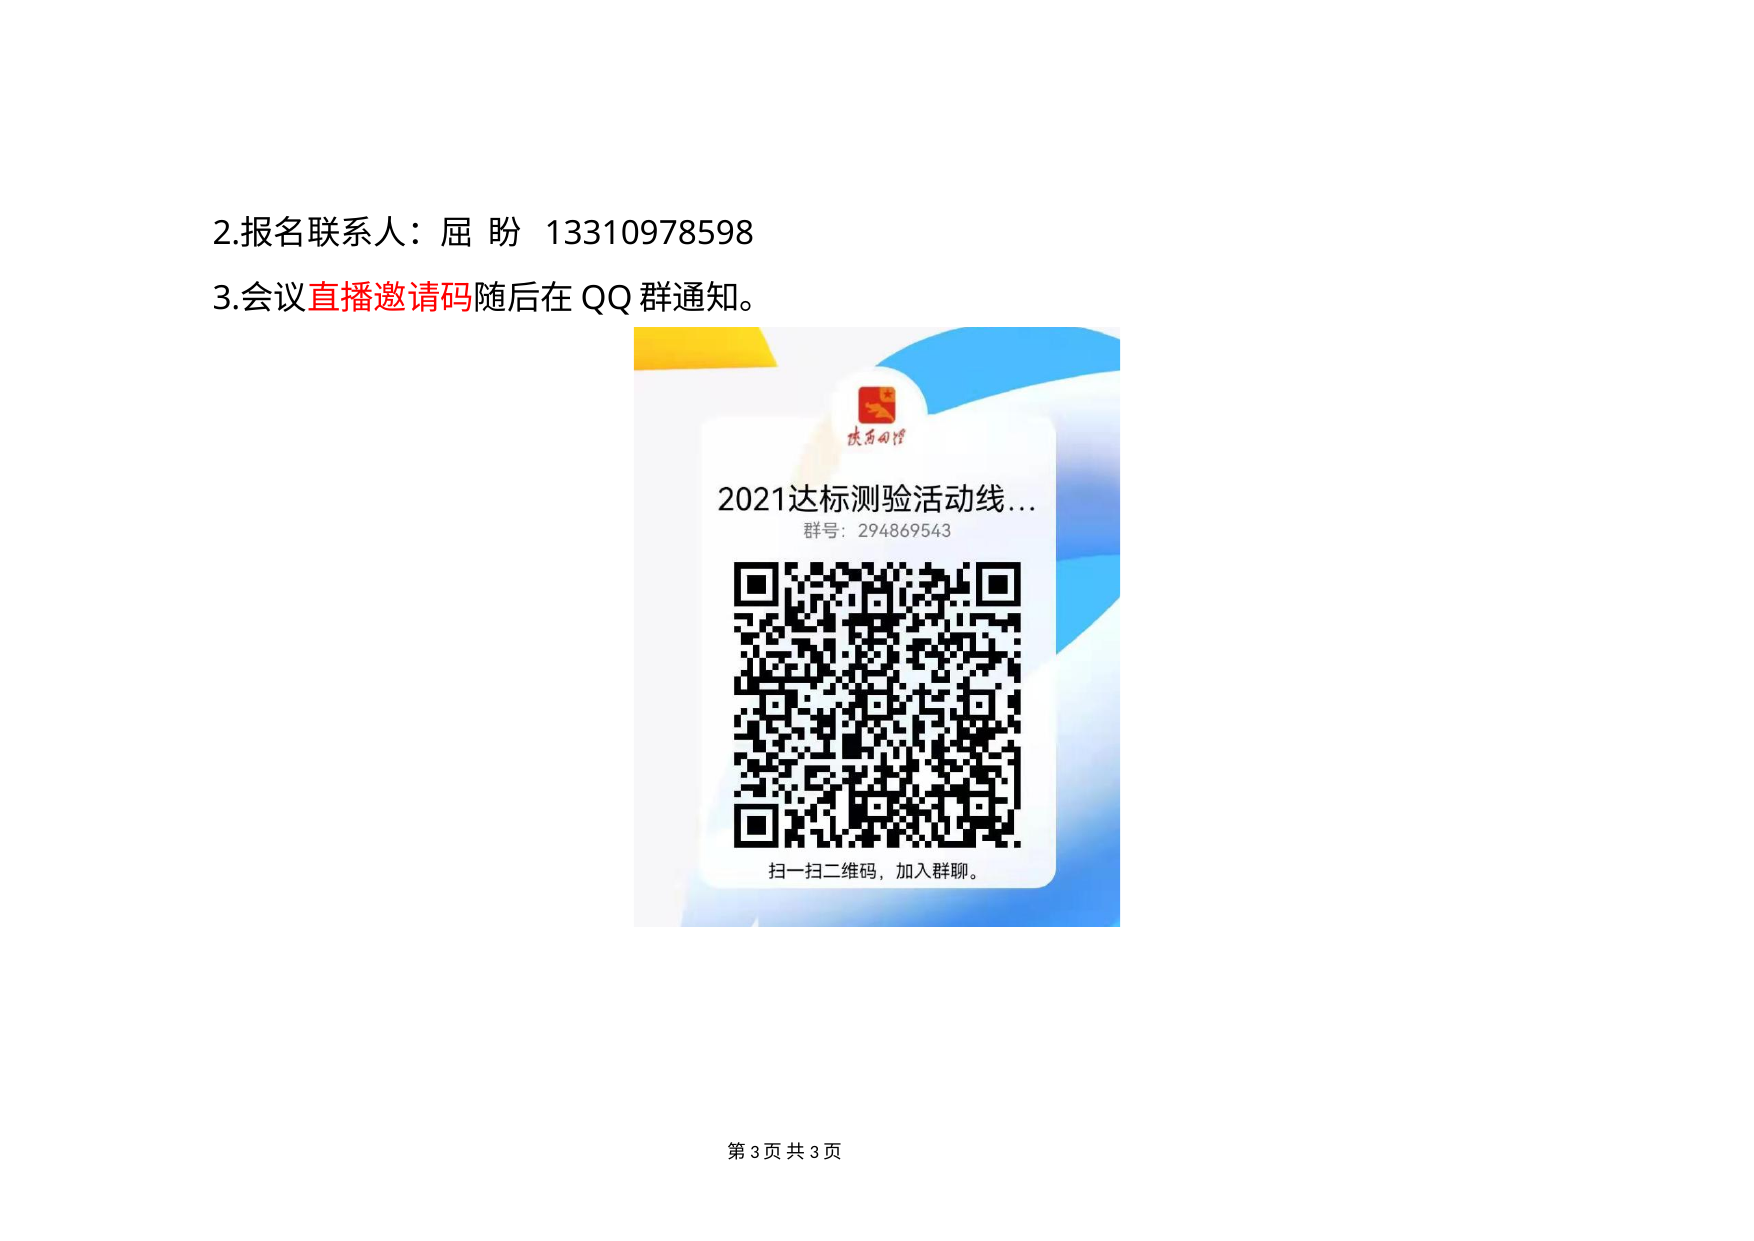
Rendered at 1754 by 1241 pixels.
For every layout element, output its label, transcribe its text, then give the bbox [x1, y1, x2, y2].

text 2.报名联系人：屈 盼 13310978598 [150, 198, 1604, 263]
text 3.会议直播邀请码随后在QQ群通知。 [150, 263, 1604, 328]
picture [633, 327, 1121, 927]
